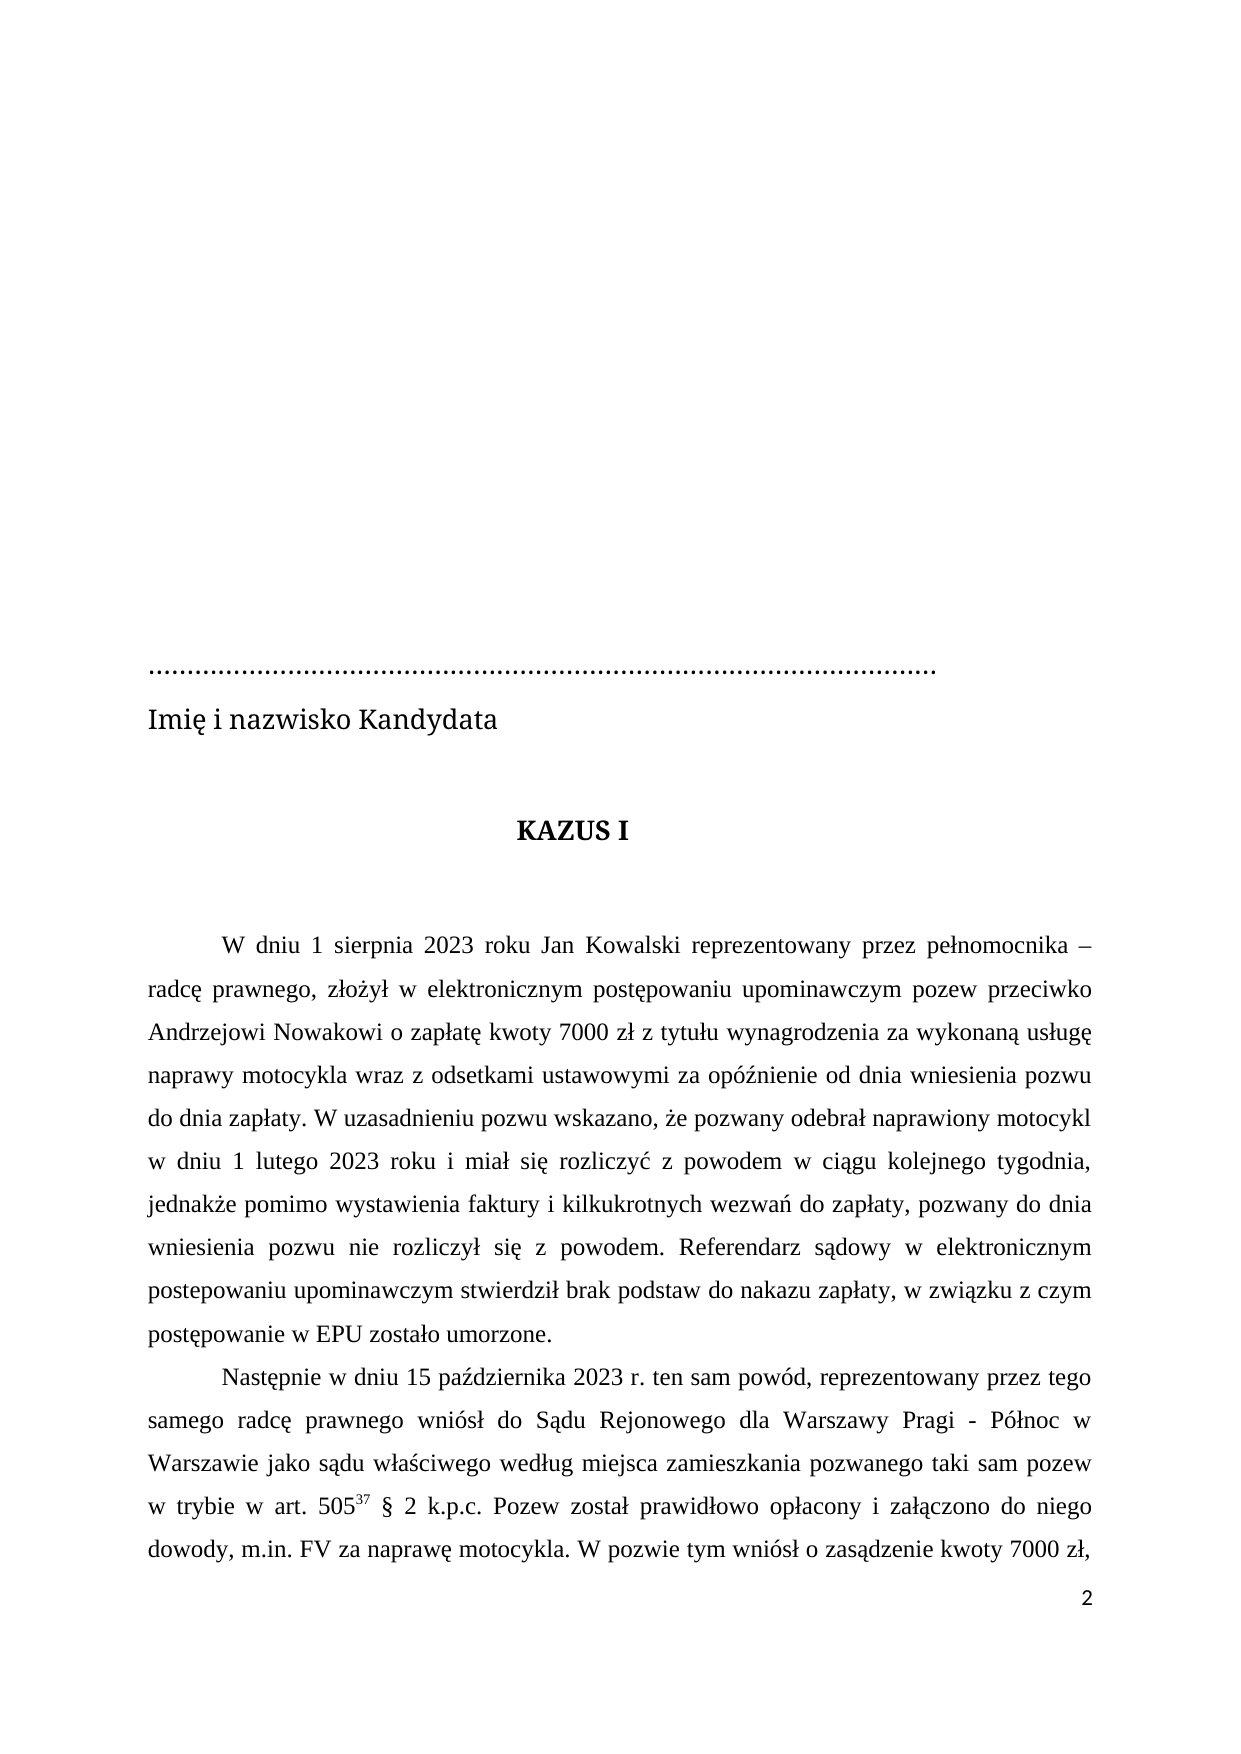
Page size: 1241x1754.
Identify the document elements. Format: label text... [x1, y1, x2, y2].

text ………………………………………………………………………………………… [148, 645, 1093, 682]
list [148, 1362, 1093, 1563]
text KAZUS I [516, 811, 1093, 848]
list W dniu 1 sierpnia 2023 roku Jan Kowalski reprezentowany przez pełnomocnika – radcę prawnego, złożył w elektronicznym postępowaniu upominawczym pozew przeciwko Andrzejowi Nowakowi o zapłatę kwoty 7000 zł z tytułu wynagrodzenia za wykonaną usługę naprawy motocykla wraz z odsetkami ustawowymi za opóźnienie od dnia wniesienia pozwu do dnia zapłaty. W uzasadnieniu pozwu wskazano, że pozwany odebrał naprawiony motocykl w dniu 1 lutego 2023 roku i miał się rozliczyć z powodem w ciągu kolejnego tygodnia, jednakże pomimo wystawienia faktury i kilkukrotnych wezwań do zapłaty, pozwany do dnia wniesienia pozwu nie rozliczył się z powodem. Referendarz sądowy w elektronicznym postepowaniu upominawczym stwierdził brak podstaw do nakazu zapłaty, w związku z czym postępowanie w EPU zostało umorzone. [148, 931, 1093, 1347]
text Imię i nazwisko Kandydata [148, 701, 1093, 738]
